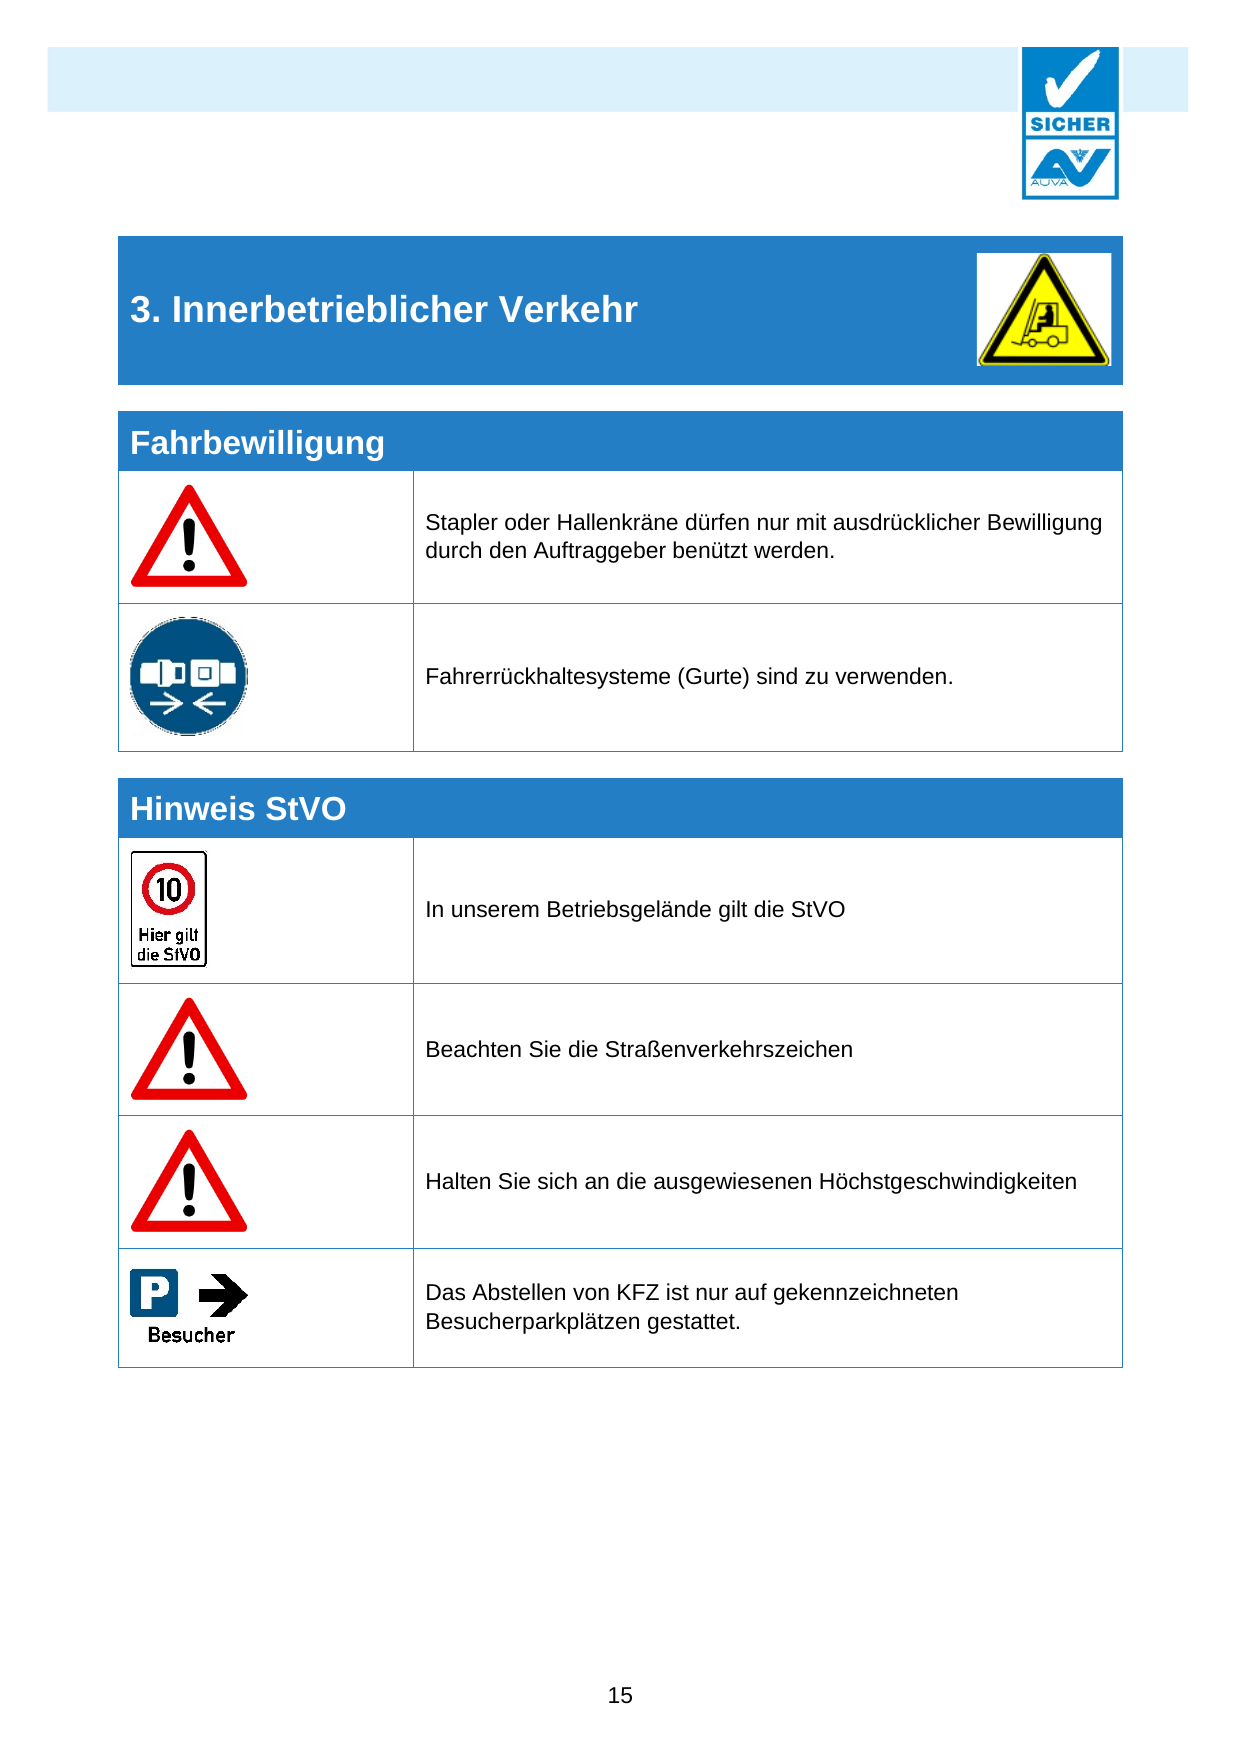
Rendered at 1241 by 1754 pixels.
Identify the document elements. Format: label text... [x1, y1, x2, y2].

table_cell [119, 1249, 413, 1367]
table_cell [119, 984, 413, 1115]
picture [129, 483, 248, 588]
table_cell In unserem Betriebsgelände gilt die StVO [414, 838, 1122, 983]
table_header Hinweis StVO [119, 779, 1122, 837]
picture [129, 1267, 248, 1347]
picture [129, 850, 211, 969]
table_header 3. Innerbetrieblicher Verkehr [119, 237, 827, 384]
table_cell [119, 838, 413, 983]
table_cell Das Abstellen von KFZ ist nur auf gekennzeichneten Besucherparkplätzen gestattet. [414, 1249, 1122, 1367]
table_header [828, 237, 1122, 384]
table_cell [119, 1116, 413, 1247]
table_header Fahrbewilligung [119, 413, 1122, 470]
table_cell [119, 471, 413, 602]
table_cell Fahrerrückhaltesysteme (Gurte) sind zu verwenden. [414, 604, 1122, 751]
table_cell Halten Sie sich an die ausgewiesenen Höchstgeschwindigkeiten [414, 1116, 1122, 1247]
picture [47, 47, 1189, 200]
table_cell Beachten Sie die Straßenverkehrszeichen [414, 984, 1122, 1115]
table_cell Stapler oder Hallenkräne dürfen nur mit ausdrücklicher Bewilligung durch den Auftraggeber benützt werden. [414, 471, 1122, 602]
picture [129, 1128, 248, 1233]
picture [976, 253, 1112, 366]
picture [129, 996, 248, 1101]
table_cell [119, 604, 413, 751]
picture [129, 616, 248, 736]
